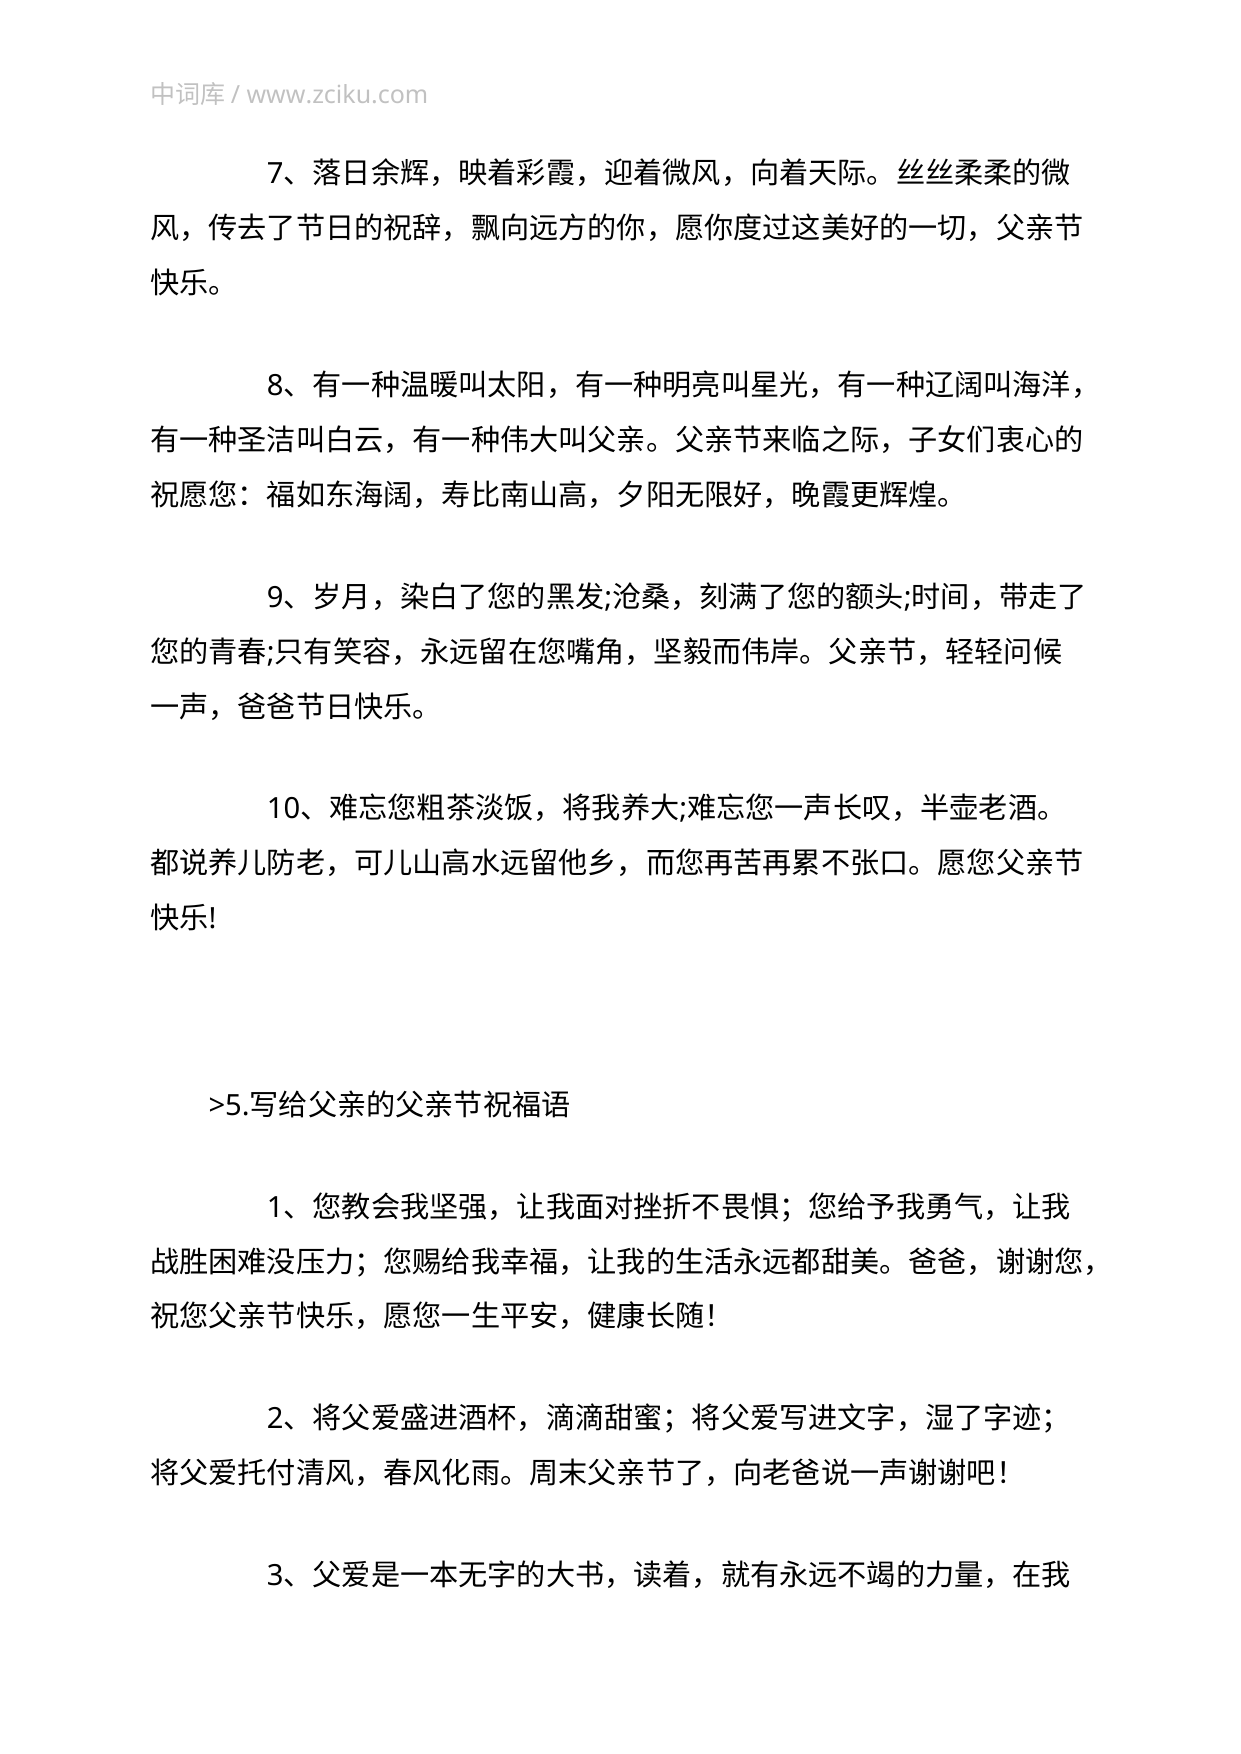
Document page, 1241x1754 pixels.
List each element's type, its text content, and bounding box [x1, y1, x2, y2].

text 2、将父爱盛进酒杯，滴滴甜蜜；将父爱写进文字，湿了字迹；将父爱托付清风，春风化雨。周末父亲节了，向老爸说一声谢谢吧！ [150, 1395, 1090, 1492]
text 10、难忘您粗茶淡饭，将我养大;难忘您一声长叹，半壶老酒。都说养儿防老，可儿山高水远留他乡，而您再苦再累不张口。愿您父亲节快乐! [150, 785, 1090, 937]
text >5.写给父亲的父亲节祝福语 [150, 1081, 1090, 1123]
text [150, 1552, 1090, 1594]
text 9、岁月，染白了您的黑发;沧桑，刻满了您的额头;时间，带走了您的青春;只有笑容，永远留在您嘴角，坚毅而伟岸。父亲节，轻轻问候一声，爸爸节日快乐。 [150, 573, 1090, 726]
text 1、您教会我坚强，让我面对挫折不畏惧；您给予我勇气，让我战胜困难没压力；您赐给我幸福，让我的生活永远都甜美。爸爸，谢谢您，祝您父亲节快乐，愿您一生平安，健康长随！ [150, 1183, 1090, 1335]
text 8、有一种温暖叫太阳，有一种明亮叫星光，有一种辽阔叫海洋，有一种圣洁叫白云，有一种伟大叫父亲。父亲节来临之际，子女们衷心的祝愿您：福如东海阔，寿比南山高，夕阳无限好，晚霞更辉煌。 [150, 362, 1090, 514]
text 7、落日余辉，映着彩霞，迎着微风，向着天际。丝丝柔柔的微风，传去了节日的祝辞，飘向远方的你，愿你度过这美好的一切，父亲节快乐。 [150, 150, 1090, 302]
